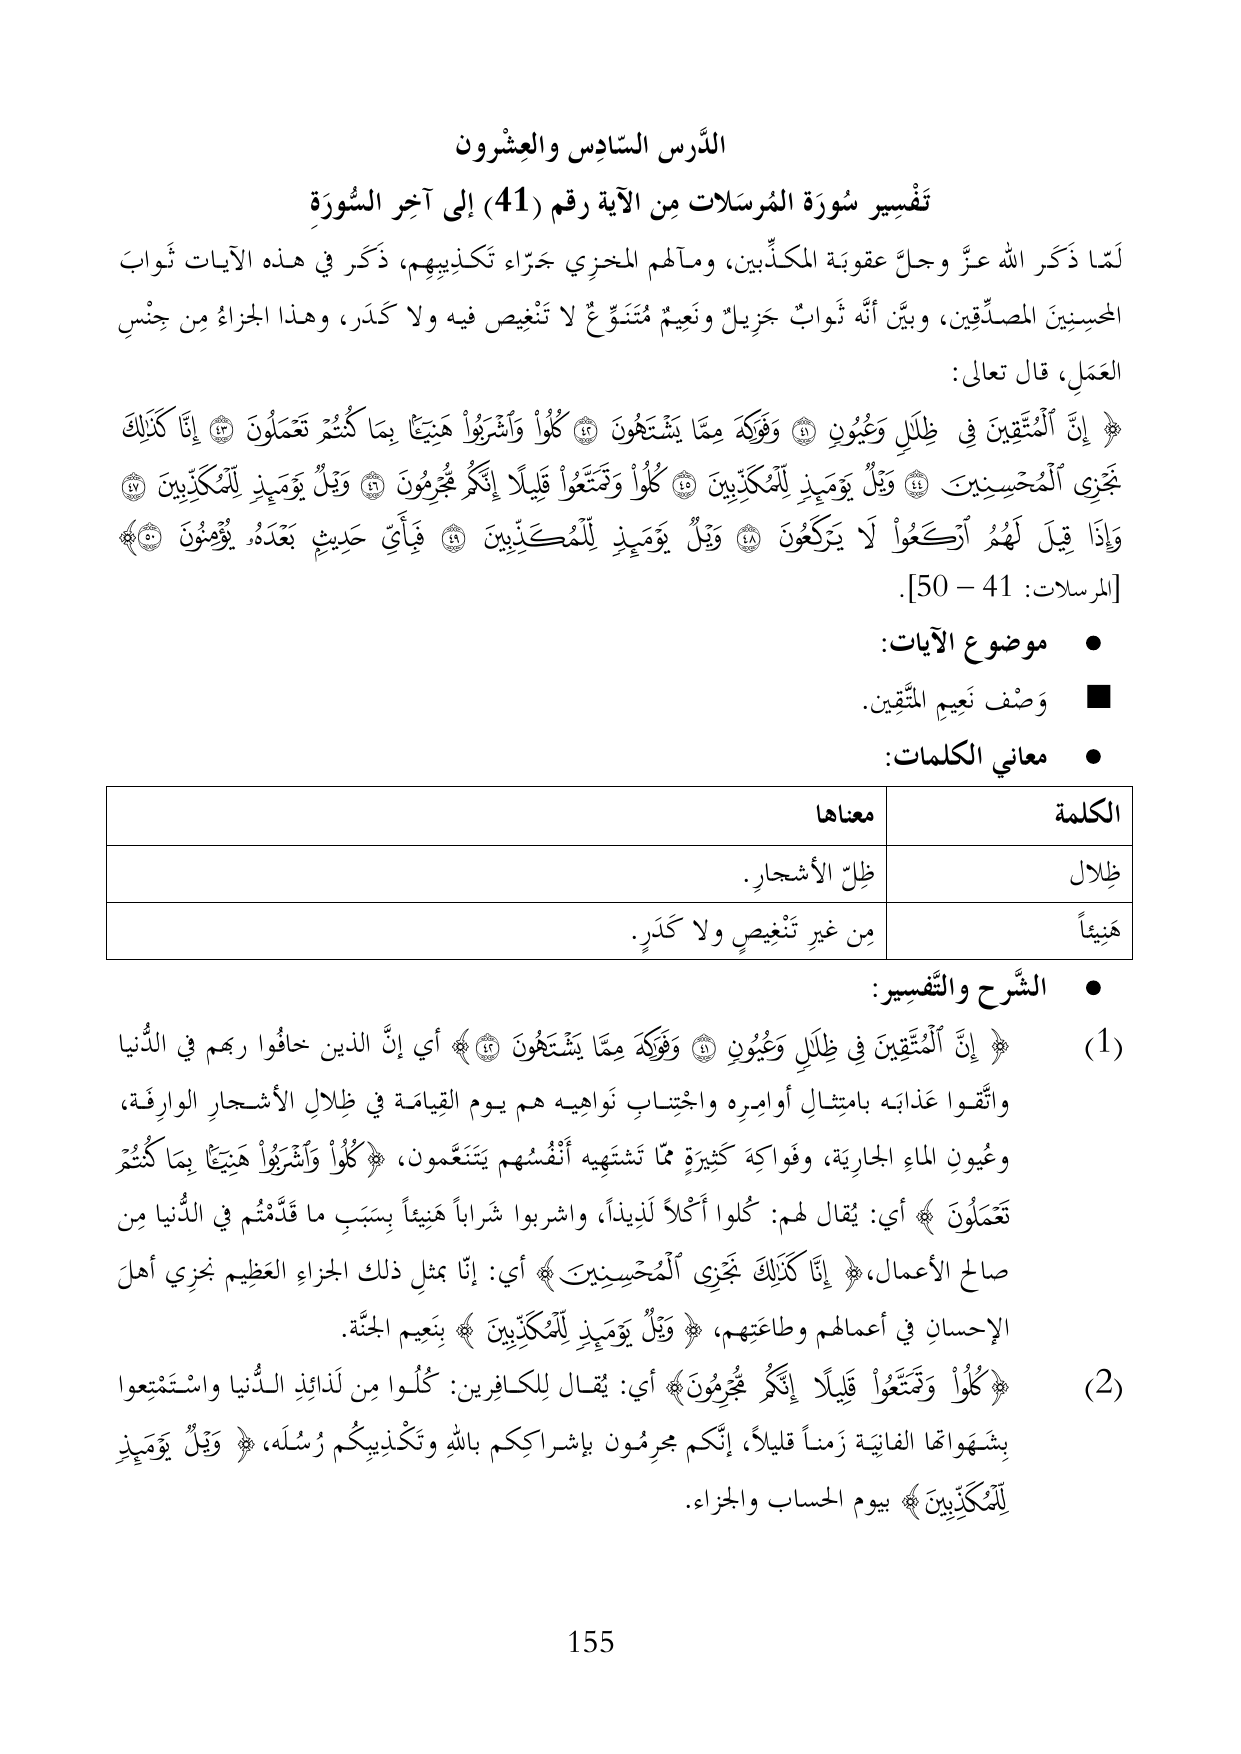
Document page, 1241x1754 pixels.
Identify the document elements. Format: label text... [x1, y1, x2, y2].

list ﱡﭐ ﲭ ﲮ ﲯ ﲰ ﲱ ﲲ ﲳ ﲴ ﲵ ﲶ ﱠ أي إنَّ الذين خافُوا ربهم في الدُّنيا واتَّقوا عَذابَه بامتِثالِ أوامِرِه واجْتِنابِ نَواهِيه هم يوم القِيامَة في ظِلالِ الأشجارِ الوارِفَة، وعُيونِ الماءِ الجارِيَة، وفَواكِهَ كَثِيرَةٍ ممّا تَشتَهِيه أَنْفُسُهم يَتَنَعَّمون، ﱡﭐﲷ ﲸ ﲹ ﲺ ﲻ ﲼ ﱠ أي: يُقال لهم: كُلوا أَكْلاً لَذِيذاً، واشربوا شَراباً هَنِيئاً بِسَبَبِ ما قَدَّمْتُم في الدُّنيا مِن صالح الأعمال، ﱡﭐ ﲾ ﲿ ﳀ ﳁ ﱠ أي: إنّا بمثلِ ذلك الجزاءِ العَظِيم نجزِي أهلَ الإحسانِ في أعمالهم وطاعَتِهم، ﱡﭐ ﳃ ﳄ ﳅ ﱠ بِنَعِيم الجنَّة. [118, 1017, 1084, 1358]
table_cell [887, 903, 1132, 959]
list الشَّرح والتَّفسِير: [118, 960, 1084, 1017]
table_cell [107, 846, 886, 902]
list وَصْف نَعِيمِ المتَّقِين. [118, 673, 1084, 729]
text الدَّرس السّادِس والعِشْرون [118, 118, 1122, 176]
list ﱡﭐﳇ ﳈ ﳉ ﳊ ﳋﱠ أي: يُقال لِلكافِرين: كُلُوا مِن لَذائِذِ الدُّنيا واسْتَمْتِعوا بِشَهَواتها الفانِيَة زَمناً قليلاً، إنَّكم مجرِمُون بإشراكِكم باللهِ وتَكْذِيبِكُم رُسُلَه، ﱡﭐ ﳍ ﳎ ﳏ ﱠ بيوم الحساب والجزاء. [118, 1358, 1084, 1529]
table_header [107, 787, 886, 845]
list معاني الكلمات: [118, 729, 1084, 786]
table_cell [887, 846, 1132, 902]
text ﱡﭐ ﲭ ﲮ ﲯ ﲰ ﲱ ﲲ ﲳ ﲴ ﲵ ﲶ ﲷ ﲸ ﲹ ﲺ ﲻ ﲼ ﲽ ﲾ ﲿ ﳀ ﳁ ﳂ ﳃ ﳄ ﳅ ﳆ ﳇ ﳈ ﳉ ﳊ ﳋ ﳌ ﳍ ﳎ ﳏ ﳐ ﳑ ﳒ ﳓ ﳔ ﳕ ﳖ ﳗ ﳘ ﳙ ﳚ ﳛ ﳜ ﳝ ﳞ ﳟ ﳠﱠ [المرسلات: 41 – 50]. [118, 401, 1122, 615]
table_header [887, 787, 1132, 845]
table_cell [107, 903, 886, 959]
text لَمّا ذَكَر الله عزَّ وجلَّ عقوبَة المكذِّبين، ومآلهم المخزِي جَرّاء تَكذِيبِهِم، ذَكَر في هذه الآيات ثَوابَ المحسِنِينَ المصدِّقِين، وبيَّن أنَّه ثَوابٌ جَزِيلٌ ونَعِيمٌ مُتَنَوِّعٌ لا تَنْغِيص فيه ولا كَدَر، وهذا الجزاءُ مِن جِنْسِ العَمَلِ، قال تعالى: [118, 233, 1122, 401]
text تَفْسِير سُورَة المُرسَلات مِن الآية رقم (41) إلى آخِر السُّورَةِ [118, 176, 1122, 233]
list موضوع الآيات: [118, 615, 1084, 673]
